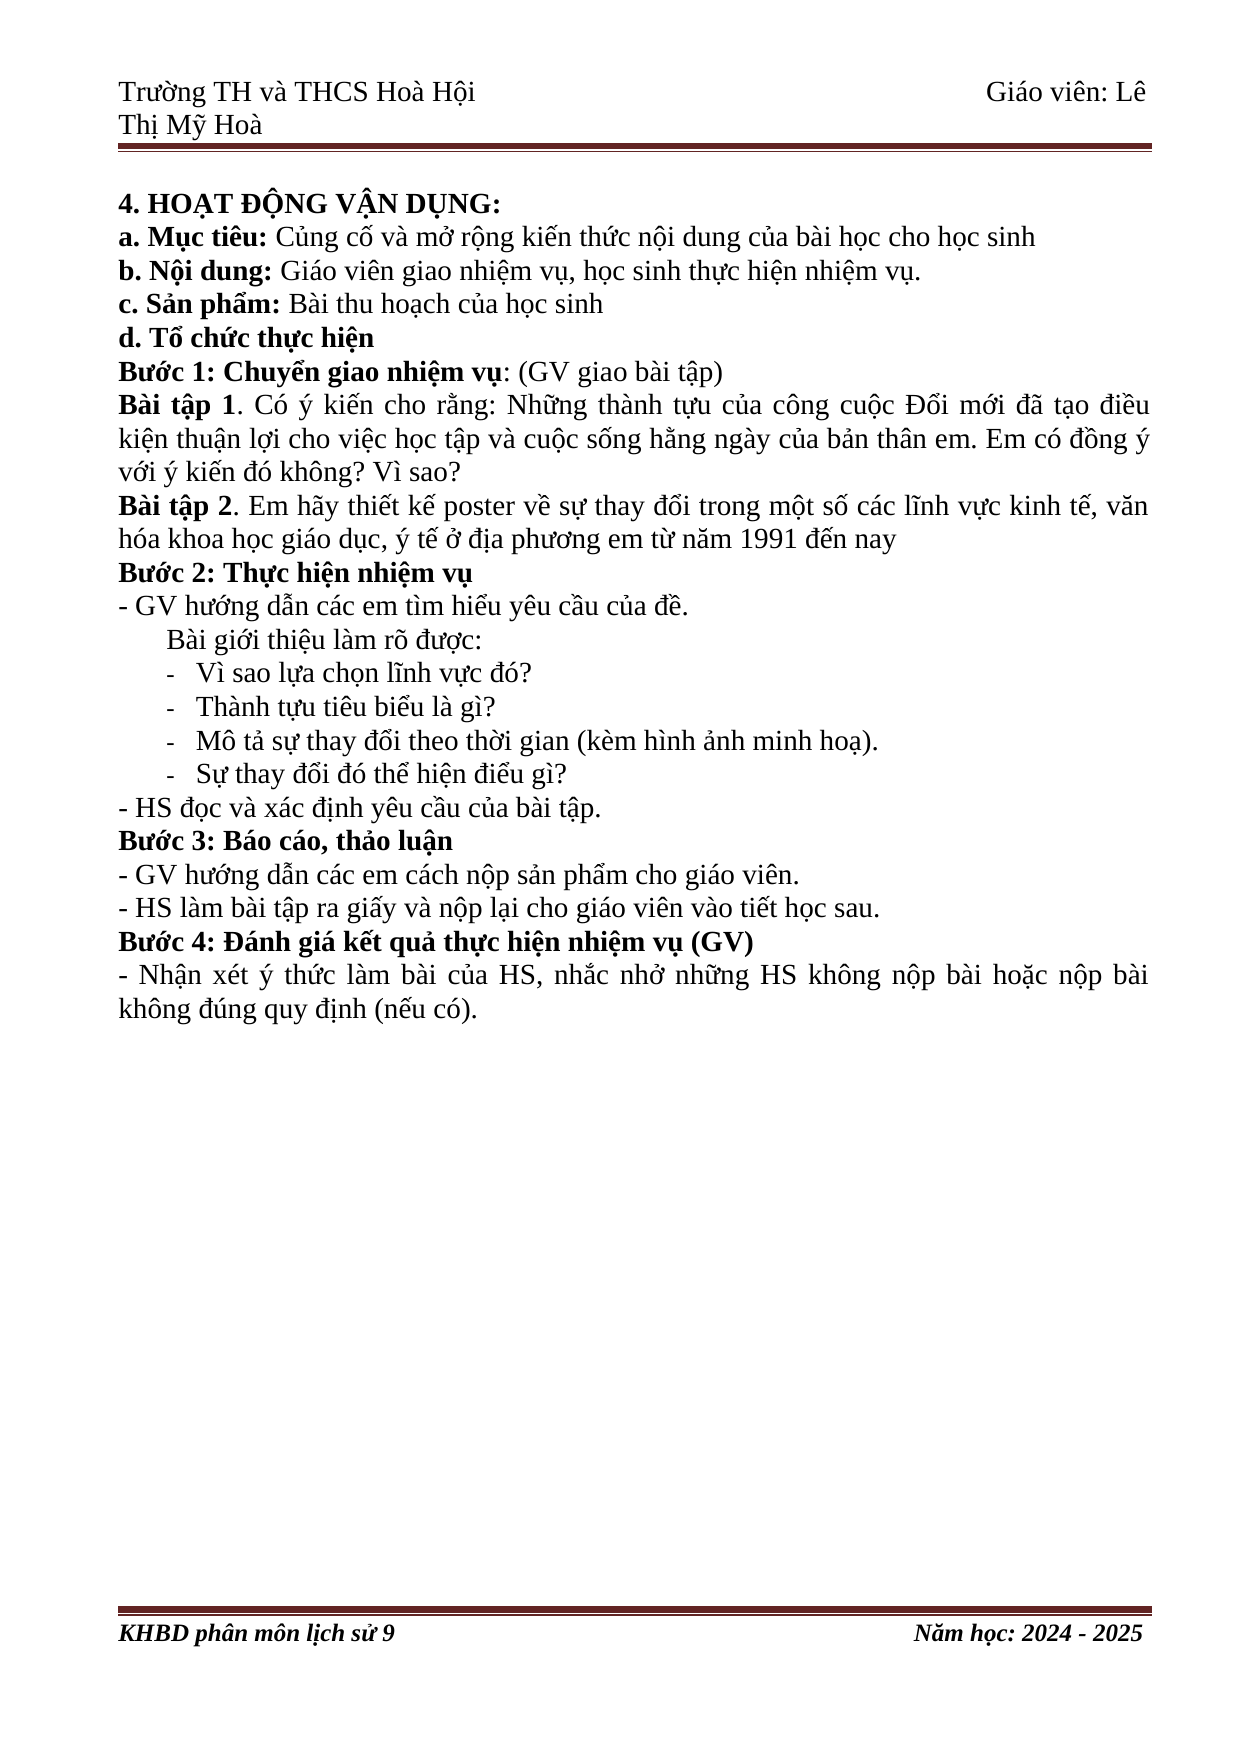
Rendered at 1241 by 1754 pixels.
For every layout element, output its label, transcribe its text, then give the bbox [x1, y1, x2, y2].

text Bài giới thiệu làm rõ được: [118, 622, 1152, 656]
text b. Nội dung: Giáo viên giao nhiệm vụ, học sinh thực hiện nhiệm vụ. [118, 253, 1152, 287]
text - HS đọc và xác định yêu cầu của bài tập. [118, 790, 1152, 823]
text - Nhận xét ý thức làm bài của HS, nhắc nhở những HS không nộp bài hoặc nộp bài không đúng quy định (nếu có). [118, 957, 1152, 1024]
list Thành tựu tiêu biểu là gì? [118, 689, 1152, 723]
text d. Tổ chức thực hiện [118, 320, 1152, 354]
text - GV hướng dẫn các em tìm hiểu yêu cầu của đề. [118, 588, 1152, 622]
text Bước 3: Báo cáo, thảo luận [118, 823, 1152, 857]
text c. Sản phẩm: Bài thu hoạch của học sinh [118, 287, 1152, 320]
text Bài tập 2. Em hãy thiết kế poster về sự thay đổi trong một số các lĩnh vực kinh tế, văn hóa khoa học giáo dục, ý tế ở địa phương em từ năm 1991 đến nay [118, 488, 1152, 555]
text Bước 2: Thực hiện nhiệm vụ [118, 555, 1152, 588]
text Bài tập 1. Có ý kiến cho rằng: Những thành tựu của công cuộc Đổi mới đã tạo điều kiện thuận lợi cho việc học tập và cuộc sống hằng ngày của bản thân em. Em có đồng ý với ý kiến đó không? Vì sao? [118, 387, 1152, 488]
text Bước 1: Chuyển giao nhiệm vụ: (GV giao bài tập) [118, 354, 1152, 387]
text 4. HOẠT ĐỘNG VẬN DỤNG: [118, 186, 1152, 219]
text - GV hướng dẫn các em cách nộp sản phẩm cho giáo viên. [118, 857, 1152, 890]
text a. Mục tiêu: Củng cố và mở rộng kiến thức nội dung của bài học cho học sinh [118, 219, 1152, 253]
text - HS làm bài tập ra giấy và nộp lại cho giáo viên vào tiết học sau. [118, 890, 1152, 924]
text Bước 4: Đánh giá kết quả thực hiện nhiệm vụ (GV) [118, 924, 1152, 957]
list Vì sao lựa chọn lĩnh vực đó? [118, 656, 1152, 689]
list Mô tả sự thay đổi theo thời gian (kèm hình ảnh minh hoạ). [118, 723, 1152, 756]
list Sự thay đổi đó thể hiện điểu gì? [118, 756, 1152, 790]
